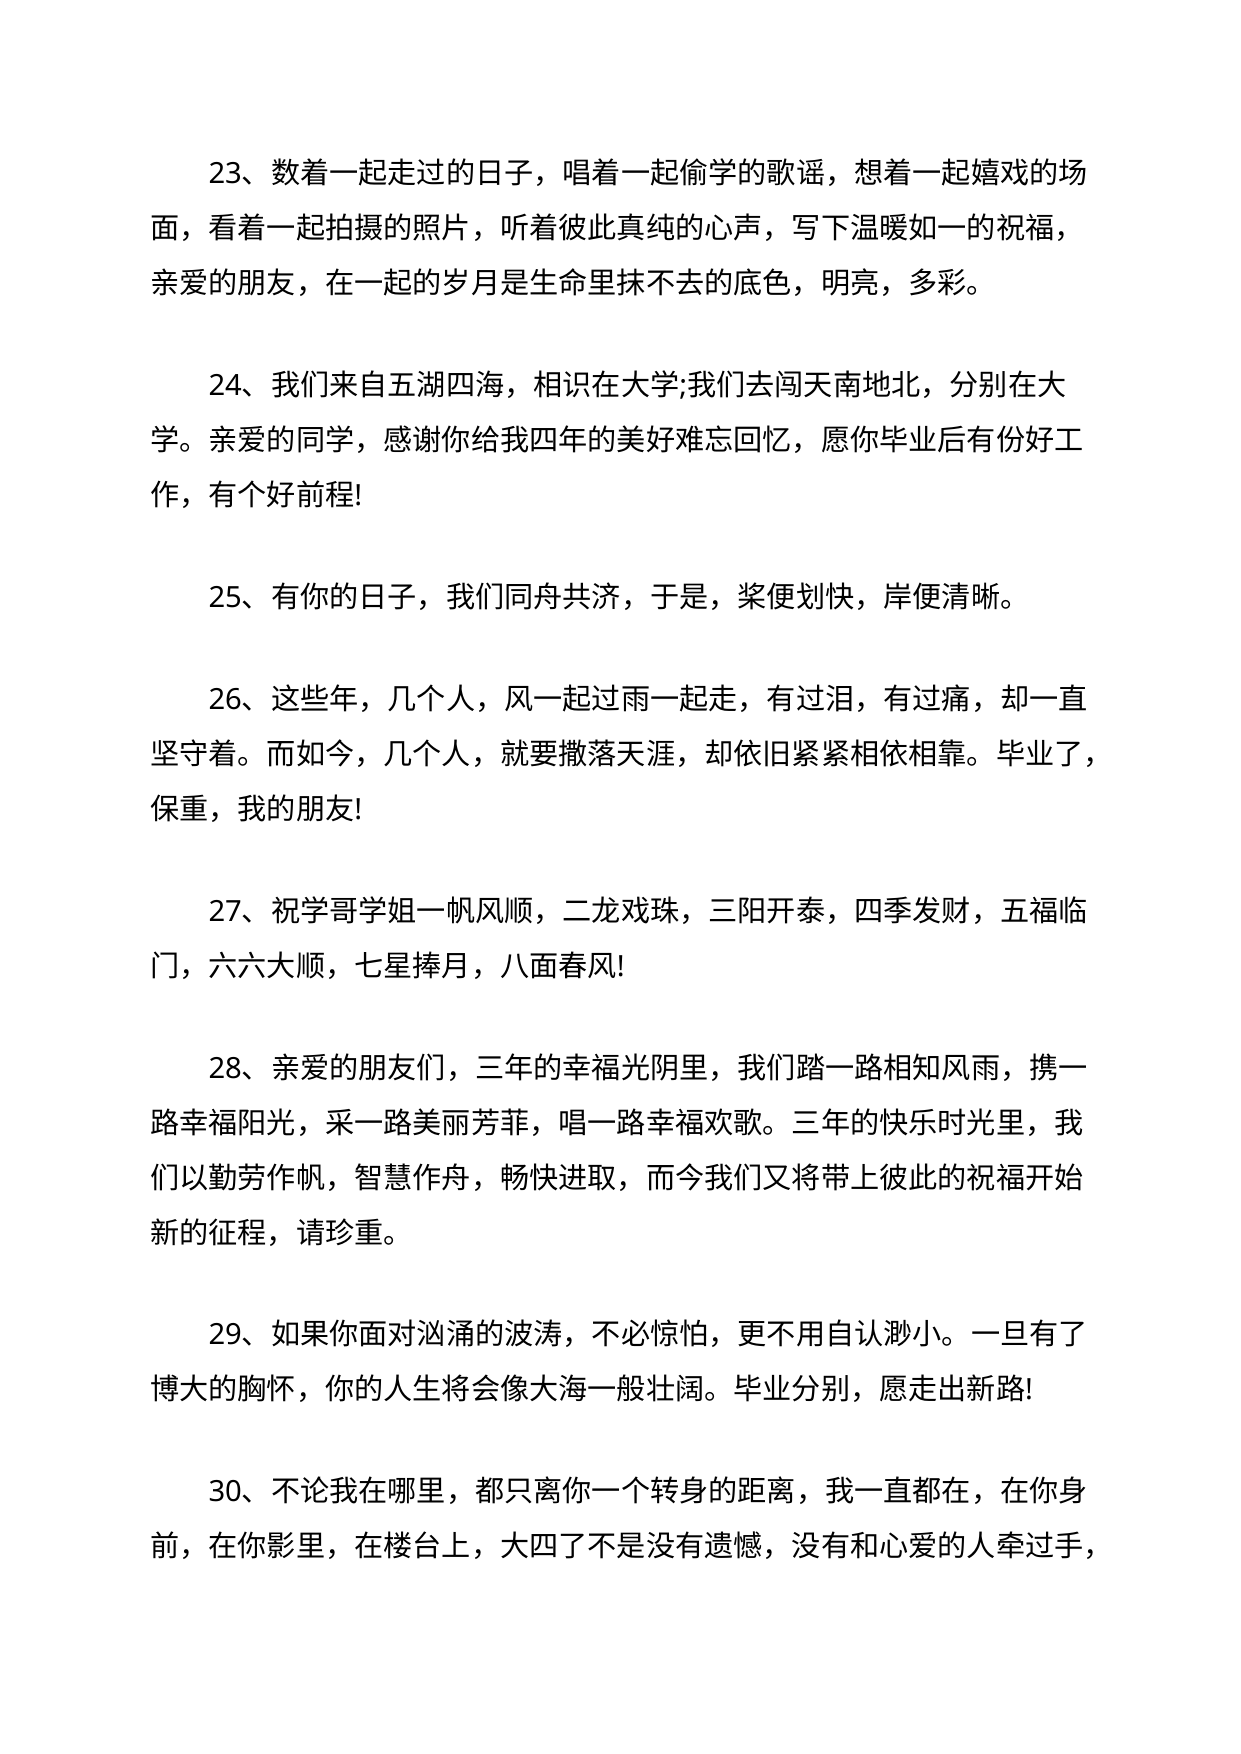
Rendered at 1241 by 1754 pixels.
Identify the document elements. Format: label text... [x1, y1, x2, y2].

text 29、如果你面对汹涌的波涛，不必惊怕，更不用自认渺小。一旦有了博大的胸怀，你的人生将会像大海一般壮阔。毕业分别，愿走出新路! [150, 1311, 1090, 1408]
text 28、亲爱的朋友们，三年的幸福光阴里，我们踏一路相知风雨，携一路幸福阳光，采一路美丽芳菲，唱一路幸福欢歌。三年的快乐时光里，我们以勤劳作帆，智慧作舟，畅快进取，而今我们又将带上彼此的祝福开始新的征程，请珍重。 [150, 1044, 1090, 1251]
text 27、祝学哥学姐一帆风顺，二龙戏珠，三阳开泰，四季发财，五福临门，六六大顺，七星捧月，八面春风! [150, 887, 1090, 985]
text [150, 1468, 1090, 1565]
text 24、我们来自五湖四海，相识在大学;我们去闯天南地北，分别在大学。亲爱的同学，感谢你给我四年的美好难忘回忆，愿你毕业后有份好工作，有个好前程! [150, 362, 1090, 514]
text 26、这些年，几个人，风一起过雨一起走，有过泪，有过痛，却一直坚守着。而如今，几个人，就要撒落天涯，却依旧紧紧相依相靠。毕业了，保重，我的朋友! [150, 676, 1090, 828]
text 25、有你的日子，我们同舟共济，于是，桨便划快，岸便清晰。 [150, 573, 1090, 616]
text 23、数着一起走过的日子，唱着一起偷学的歌谣，想着一起嬉戏的场面，看着一起拍摄的照片，听着彼此真纯的心声，写下温暖如一的祝福，亲爱的朋友，在一起的岁月是生命里抹不去的底色，明亮，多彩。 [150, 150, 1090, 302]
